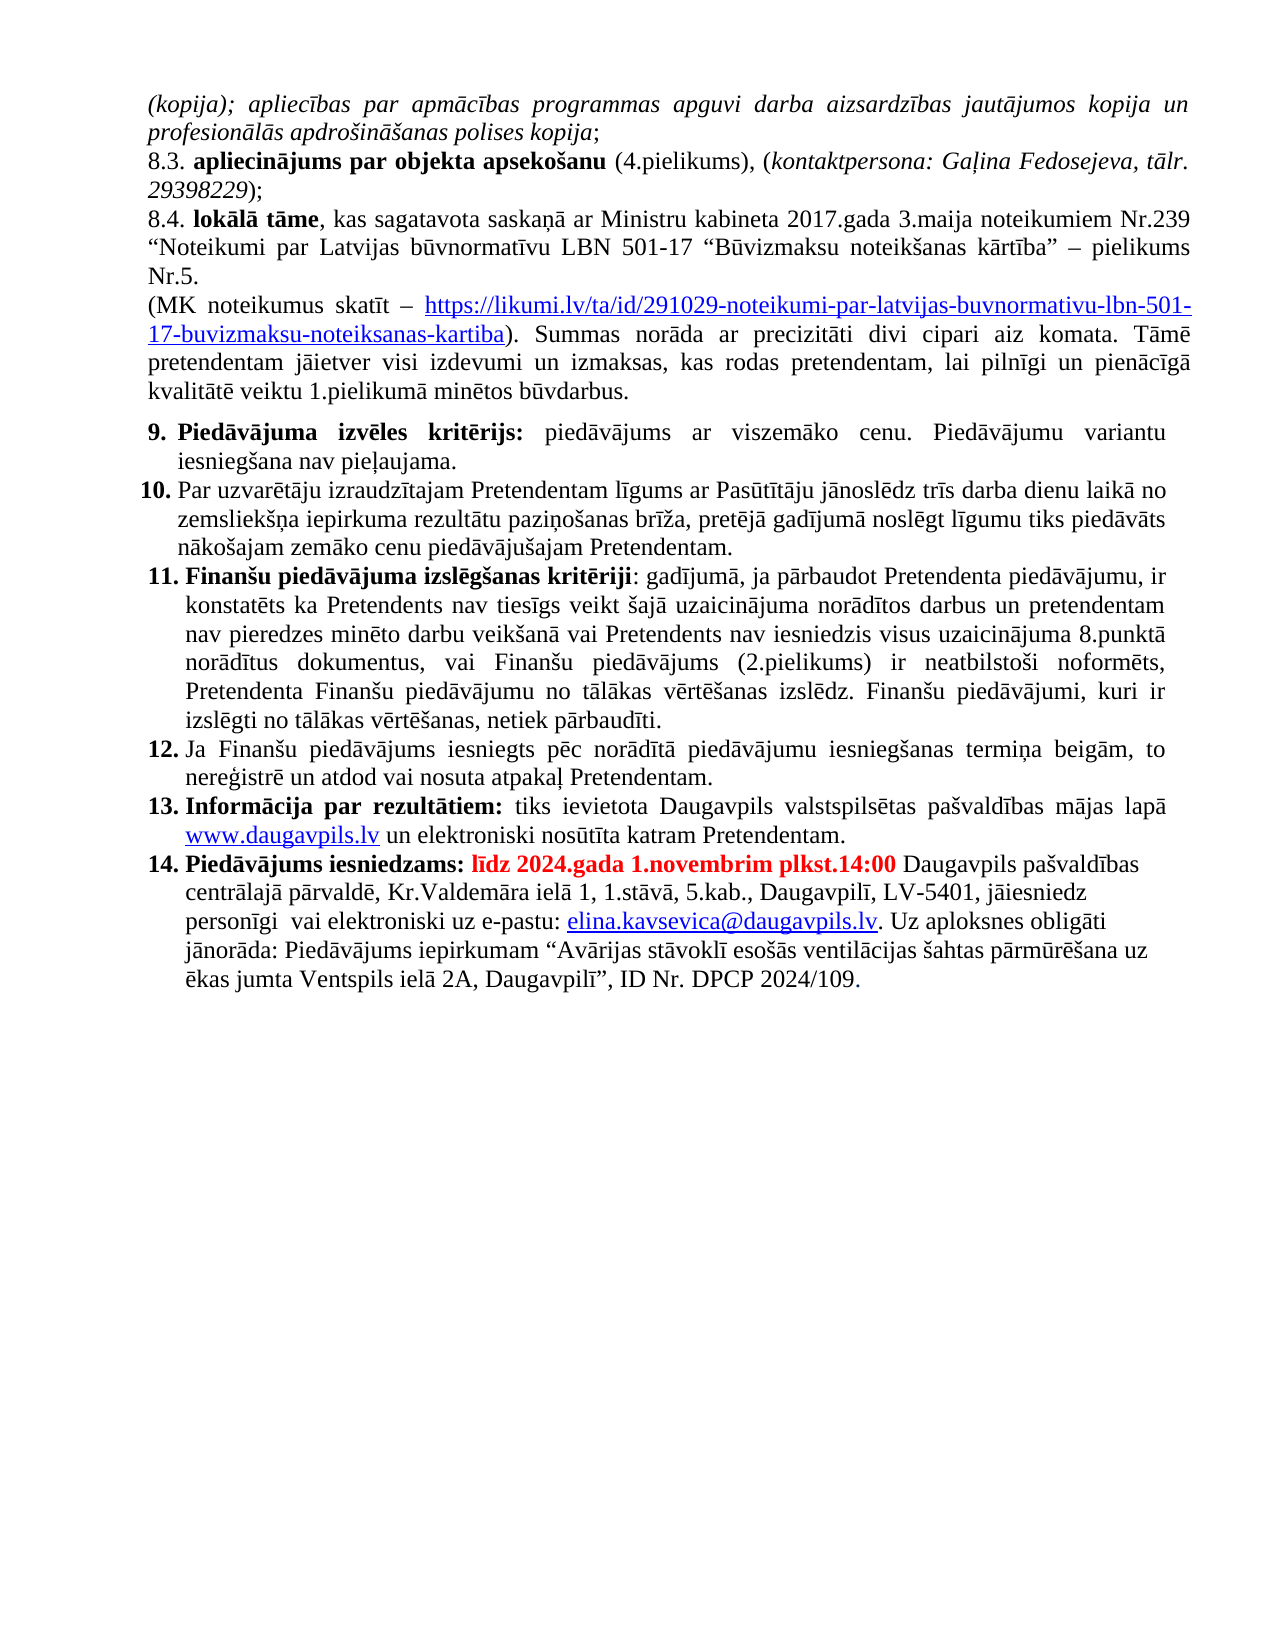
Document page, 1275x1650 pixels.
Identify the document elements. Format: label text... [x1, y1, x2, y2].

text 8.4. lokālā tāme, kas sagatavota saskaņā ar Ministru kabineta 2017.gada 3.maija noteikumiem Nr.239 “Noteikumi par Latvijas būvnormatīvu LBN 501-17 “Būvizmaksu noteikšanas kārtība” – pielikums Nr.5. [148, 204, 1192, 290]
text (MK noteikumus skatīt – https://likumi.lv/ta/id/291029-noteikumi-par-latvijas-buvnormativu-lbn-501-17-buvizmaksu-noteiksanas-kartiba). Summas norāda ar precizitāti divi cipari aiz komata. Tāmē pretendentam jāietver visi izdevumi un izmaksas, kas rodas pretendentam, lai pilnīgi un pienācīgā kvalitātē veiktu 1.pielikumā minētos būvdarbus. [148, 290, 1192, 405]
text 8.3. apliecinājums par objekta apsekošanu (4.pielikums), (kontaktpersona: Gaļina Fedosejeva, tālr. 29398229); [148, 146, 1192, 204]
list Finanšu piedāvājuma izslēgšanas kritēriji: gadījumā, ja pārbaudot Pretendenta piedāvājumu, ir konstatēts ka Pretendents nav tiesīgs veikt šajā uzaicinājuma norādītos darbus un pretendentam nav pieredzes minēto darbu veikšanā vai Pretendents nav iesniedzis visus uzaicinājuma 8.punktā norādītus dokumentus, vai Finanšu piedāvājums (2.pielikums) ir neatbilstoši noformēts, Pretendenta Finanšu piedāvājumu no tālākas vērtēšanas izslēdz. Finanšu piedāvājumi, kuri ir izslēgti no tālākas vērtēšanas, netiek pārbaudīti. [148, 561, 1167, 734]
subtitle Piedāvājuma izvēles kritērijs: piedāvājums ar viszemāko cenu. Piedāvājumu variantu iesniegšana nav pieļaujama. [148, 417, 1167, 475]
list Informācija par rezultātiem: tiks ievietota Daugavpils valstspilsētas pašvaldības mājas lapā www.daugavpils.lv un elektroniski nosūtīta katram Pretendentam. [148, 791, 1167, 849]
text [148, 89, 1192, 146]
list Ja Finanšu piedāvājums iesniegts pēc norādītā piedāvājumu iesniegšanas termiņa beigām, to nereģistrē un atdod vai nosuta atpakaļ Pretendentam. [148, 734, 1167, 791]
list Par uzvarētāju izraudzītajam Pretendentam līgums ar Pasūtītāju jānoslēdz trīs darba dienu laikā no zemsliekšņa iepirkuma rezultātu paziņošanas brīža, pretējā gadījumā noslēgt līgumu tiks piedāvāts nākošajam zemāko cenu piedāvājušajam Pretendentam. [140, 475, 1167, 561]
list Piedāvājums iesniedzams: līdz 2024.gada 1.novembrim plkst.14:00 Daugavpils pašvaldības centrālajā pārvaldē, Kr.Valdemāra ielā 1, 1.stāvā, 5.kab., Daugavpilī, LV-5401, jāiesniedz personīgi vai elektroniski uz e-pastu: elina.kavsevica@daugavpils.lv. Uz aploksnes obligāti jānorāda: Piedāvājums iepirkumam “Avārijas stāvoklī esošās ventilācijas šahtas pārmūrēšana uz ēkas jumta Ventspils ielā 2A, Daugavpilī”, ID Nr. DPCP 2024/109. [148, 849, 1167, 992]
